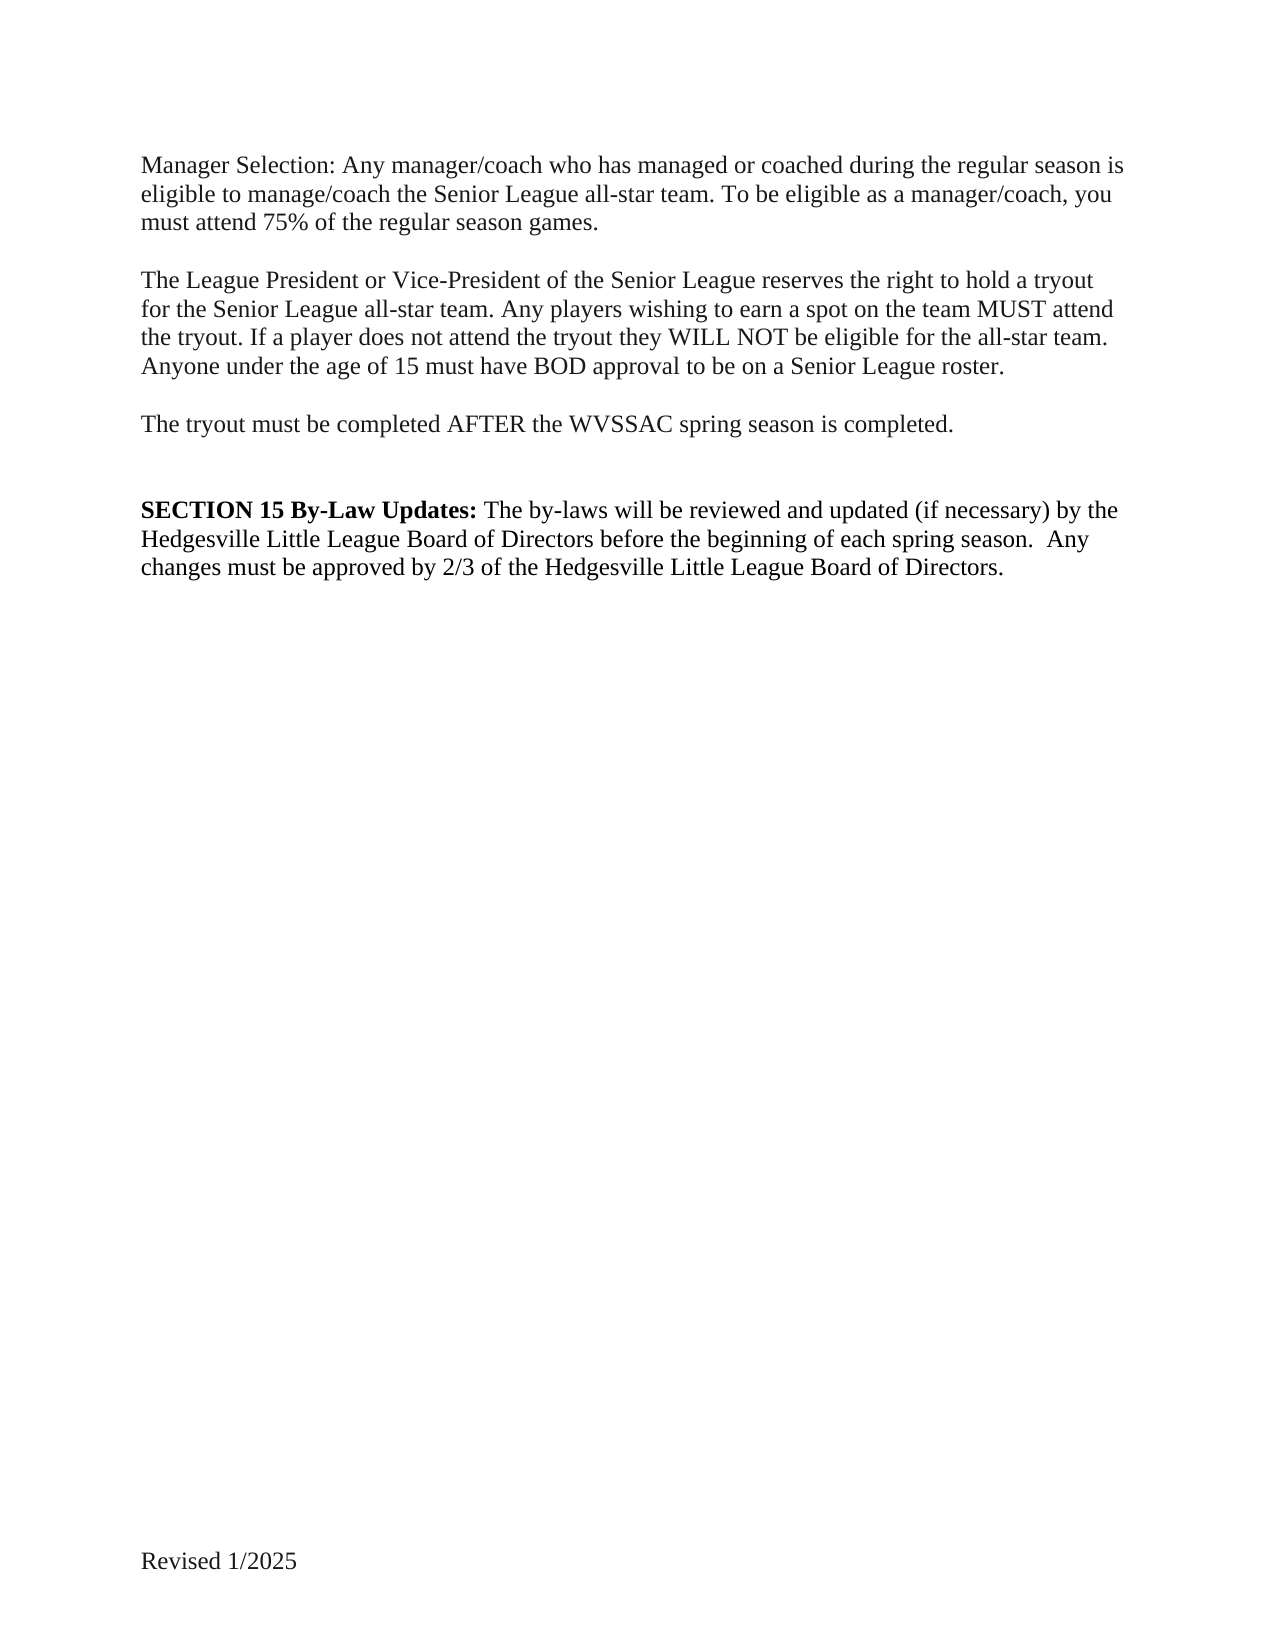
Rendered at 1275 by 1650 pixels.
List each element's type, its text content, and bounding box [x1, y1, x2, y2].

text The tryout must be completed AFTER the WVSSAC spring season is completed. [141, 409, 1125, 437]
text SECTION 15 By-Law Updates: The by-laws will be reviewed and updated (if necessary) by the Hedgesville Little League Board of Directors before the beginning of each spring season. Any changes must be approved by 2/3 of the Hedgesville Little League Board of Directors. [141, 495, 1125, 581]
text The League President or Vice-President of the Senior League reserves the right to hold a tryout [141, 265, 1125, 294]
text the tryout. If a player does not attend the tryout they WILL NOT be eligible for the all-star team. Anyone under the age of 15 must have BOD approval to be on a Senior League roster. [141, 322, 1125, 380]
text Manager Selection: Any manager/coach who has managed or coached during the regular season is eligible to manage/coach the Senior League all-star team. To be eligible as a manager/coach, you must attend 75% of the regular season games. [141, 150, 1125, 236]
text for the Senior League all-star team. Any players wishing to earn a spot on the team MUST attend [141, 294, 1125, 322]
